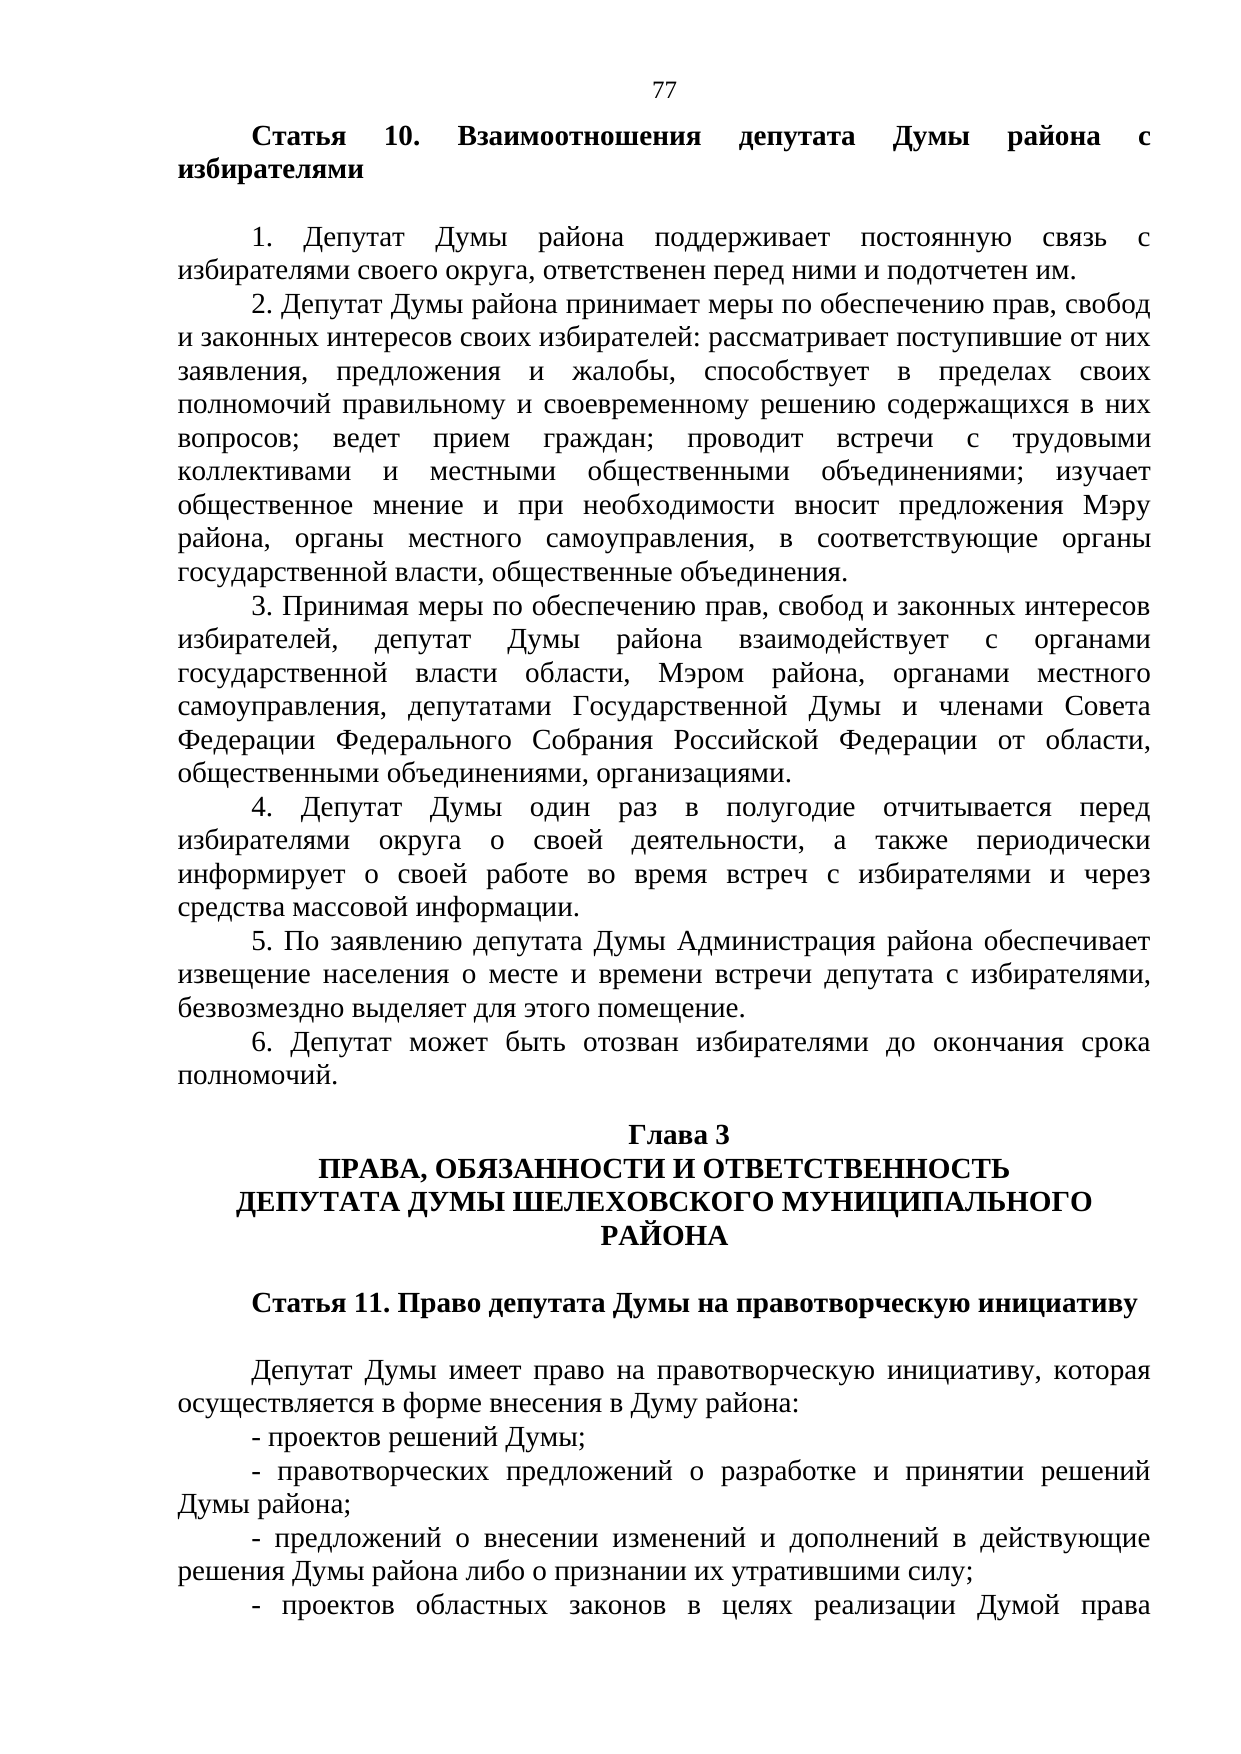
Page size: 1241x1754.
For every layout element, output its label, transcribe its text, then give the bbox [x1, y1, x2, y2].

text 5. По заявлению депутата Думы Администрация района обеспечивает извещение населения о месте и времени встречи депутата с избирателями, безвозмездно выделяет для этого помещение. [177, 923, 1152, 1024]
text - проектов решений Думы; [177, 1419, 1152, 1453]
text - предложений о внесении изменений и дополнений в действующие решения Думы района либо о признании их утратившими силу; [177, 1520, 1152, 1587]
subtitle Статья 11. Право депутата Думы на правотворческую инициативу [177, 1285, 1152, 1318]
subtitle ДЕПУТАТА ДУМЫ ШЕЛЕХОВСКОГО МУНИЦИПАЛЬНОГО РАЙОНА [177, 1184, 1152, 1251]
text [177, 1587, 1152, 1620]
subtitle Глава 3 [177, 1117, 1152, 1151]
text 4. Депутат Думы один раз в полугодие отчитывается перед избирателями округа о своей деятельности, а также периодически информирует о своей работе во время встреч с избирателями и через средства массовой информации. [177, 789, 1152, 923]
text 2. Депутат Думы района принимает меры по обеспечению прав, свобод и законных интересов своих избирателей: рассматривает поступившие от них заявления, предложения и жалобы, способствует в пределах своих полномочий правильному и своевременному решению содержащихся в них вопросов; ведет прием граждан; проводит встречи с трудовыми коллективами и местными общественными объединениями; изучает общественное мнение и при необходимости вносит предложения Мэру района, органы местного самоуправления, в соответствующие органы государственной власти, общественные объединения. [177, 286, 1152, 588]
subtitle Статья 10. Взаимоотношения депутата Думы района с избирателями [177, 118, 1152, 185]
text 6. Депутат может быть отозван избирателями до окончания срока полномочий. [177, 1024, 1152, 1091]
subtitle ПРАВА, ОБЯЗАННОСТИ И ОТВЕТСТВЕННОСТЬ [177, 1151, 1152, 1184]
text Депутат Думы имеет право на правотворческую инициативу, которая осуществляется в форме внесения в Думу района: [177, 1352, 1152, 1419]
text 1. Депутат Думы района поддерживает постоянную связь с избирателями своего округа, ответственен перед ними и подотчетен им. [177, 219, 1152, 286]
text - правотворческих предложений о разработке и принятии решений Думы района; [177, 1453, 1152, 1520]
text 3. Принимая меры по обеспечению прав, свобод и законных интересов избирателей, депутат Думы района взаимодействует с органами государственной власти области, Мэром района, органами местного самоуправления, депутатами Государственной Думы и членами Совета Федерации Федерального Собрания Российской Федерации от области, общественными объединениями, организациями. [177, 588, 1152, 789]
